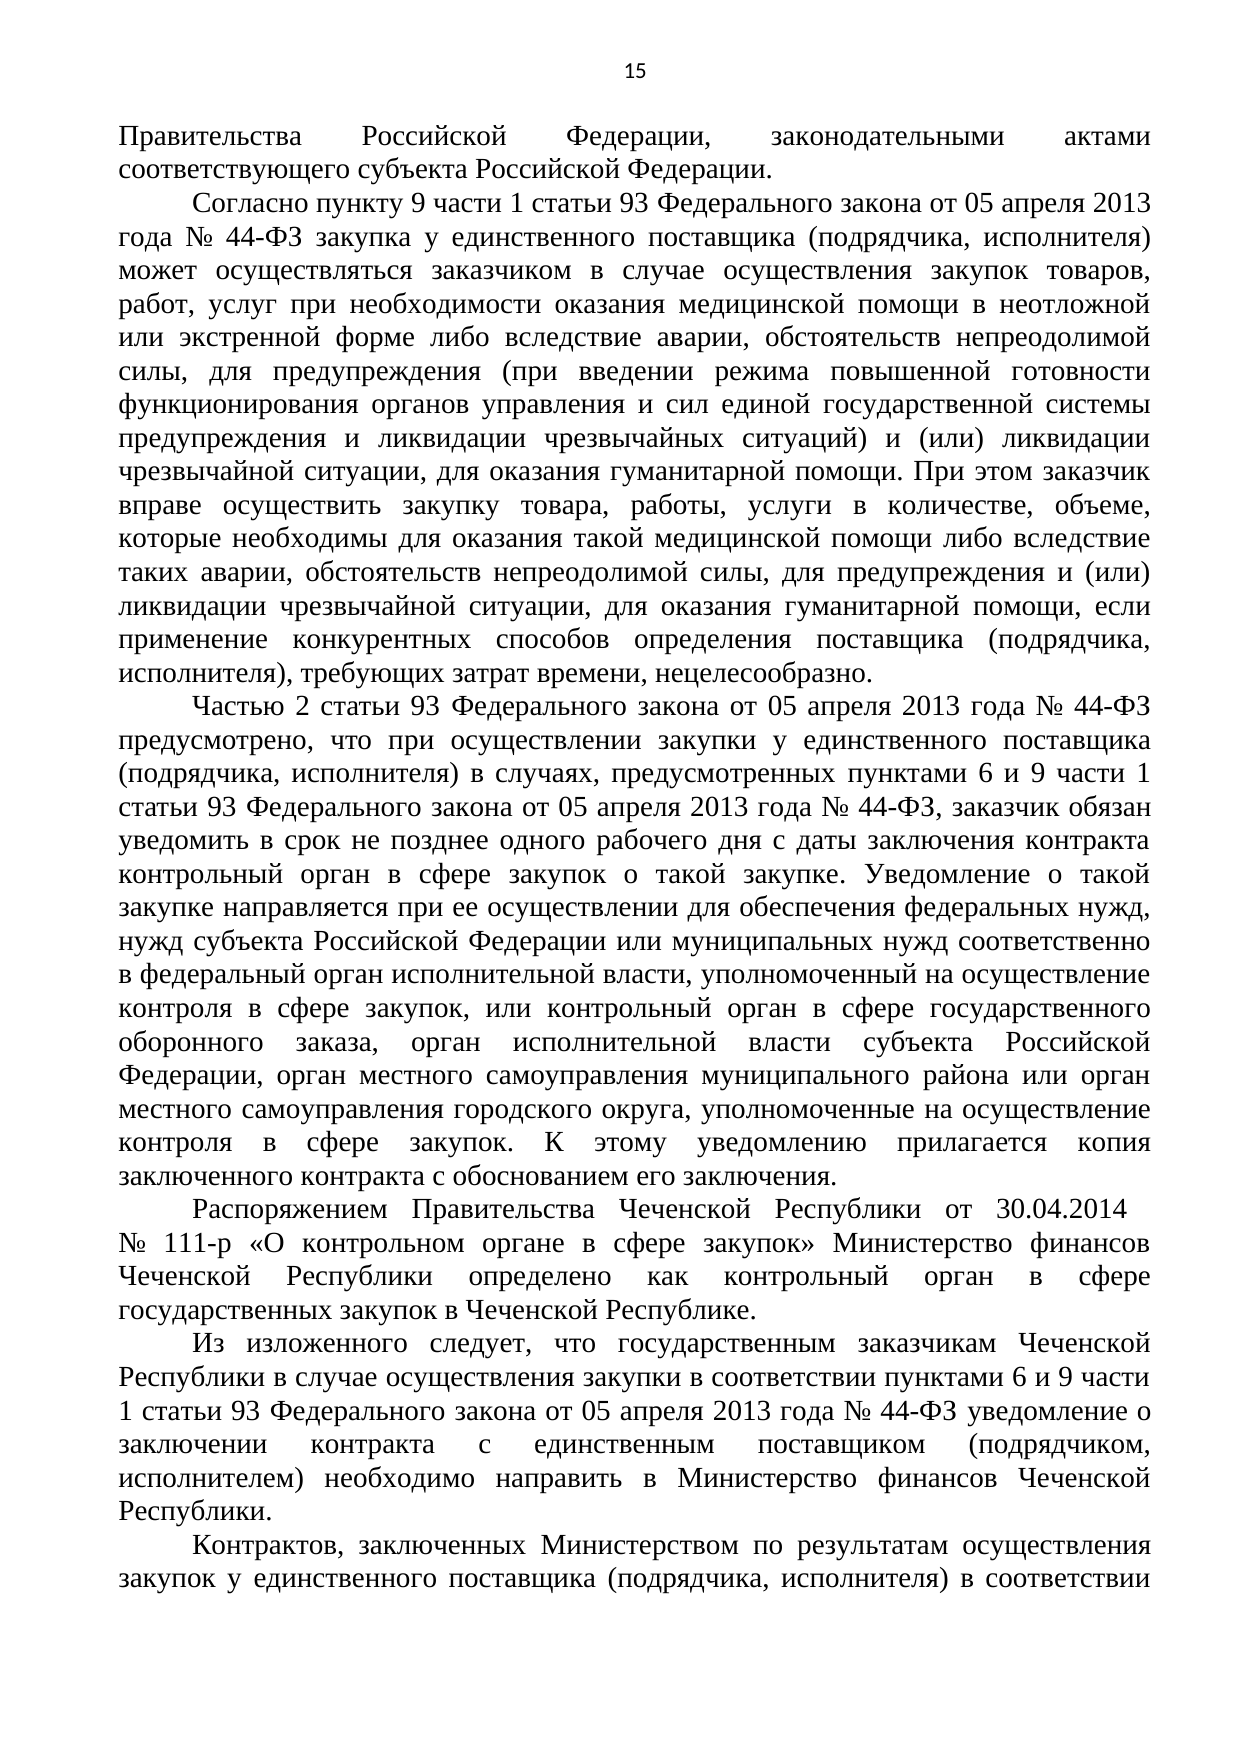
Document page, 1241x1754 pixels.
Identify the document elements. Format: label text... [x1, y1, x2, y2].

text Из изложенного следует, что государственным заказчикам Чеченской Республики в случае осуществления закупки в соответствии пунктами 6 и 9 части 1 статьи 93 Федерального закона от 05 апреля 2013 года № 44-ФЗ уведомление о заключении контракта с единственным поставщиком (подрядчиком, исполнителем) необходимо направить в Министерство финансов Чеченской Республики. [118, 1326, 1152, 1527]
text Согласно пункту 9 части 1 статьи 93 Федерального закона от 05 апреля 2013 года № 44-ФЗ закупка у единственного поставщика (подрядчика, исполнителя) может осуществляться заказчиком в случае осуществления закупок товаров, работ, услуг при необходимости оказания медицинской помощи в неотложной или экстренной форме либо вследствие аварии, обстоятельств непреодолимой силы, для предупреждения (при введении режима повышенной готовности функционирования органов управления и сил единой государственной системы предупреждения и ликвидации чрезвычайных ситуаций) и (или) ликвидации чрезвычайной ситуации, для оказания гуманитарной помощи. При этом заказчик вправе осуществить закупку товара, работы, услуги в количестве, объеме, которые необходимы для оказания такой медицинской помощи либо вследствие таких аварии, обстоятельств непреодолимой силы, для предупреждения и (или) ликвидации чрезвычайной ситуации, для оказания гуманитарной помощи, если применение конкурентных способов определения поставщика (подрядчика, исполнителя), требующих затрат времени, нецелесообразно. [118, 185, 1152, 688]
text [118, 118, 1152, 185]
text Распоряжением Правительства Чеченской Республики от 30.04.2014 № 111-р «О контрольном органе в сфере закупок» Министерство финансов Чеченской Республики определено как контрольный орган в сфере государственных закупок в Чеченской Республике. [118, 1191, 1152, 1326]
text Частью 2 статьи 93 Федерального закона от 05 апреля 2013 года № 44-ФЗ предусмотрено, что при осуществлении закупки у единственного поставщика (подрядчика, исполнителя) в случаях, предусмотренных пунктами 6 и 9 части 1 статьи 93 Федерального закона от 05 апреля 2013 года № 44-ФЗ, заказчик обязан уведомить в срок не позднее одного рабочего дня с даты заключения контракта контрольный орган в сфере закупок о такой закупке. Уведомление о такой закупке направляется при ее осуществлении для обеспечения федеральных нужд, нужд субъекта Российской Федерации или муниципальных нужд соответственно в федеральный орган исполнительной власти, уполномоченный на осуществление контроля в сфере закупок, или контрольный орган в сфере государственного оборонного заказа, орган исполнительной власти субъекта Российской Федерации, орган местного самоуправления муниципального района или орган местного самоуправления городского округа, уполномоченные на осуществление контроля в сфере закупок. К этому уведомлению прилагается копия заключенного контракта с обоснованием его заключения. [118, 688, 1152, 1191]
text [118, 1527, 1152, 1594]
